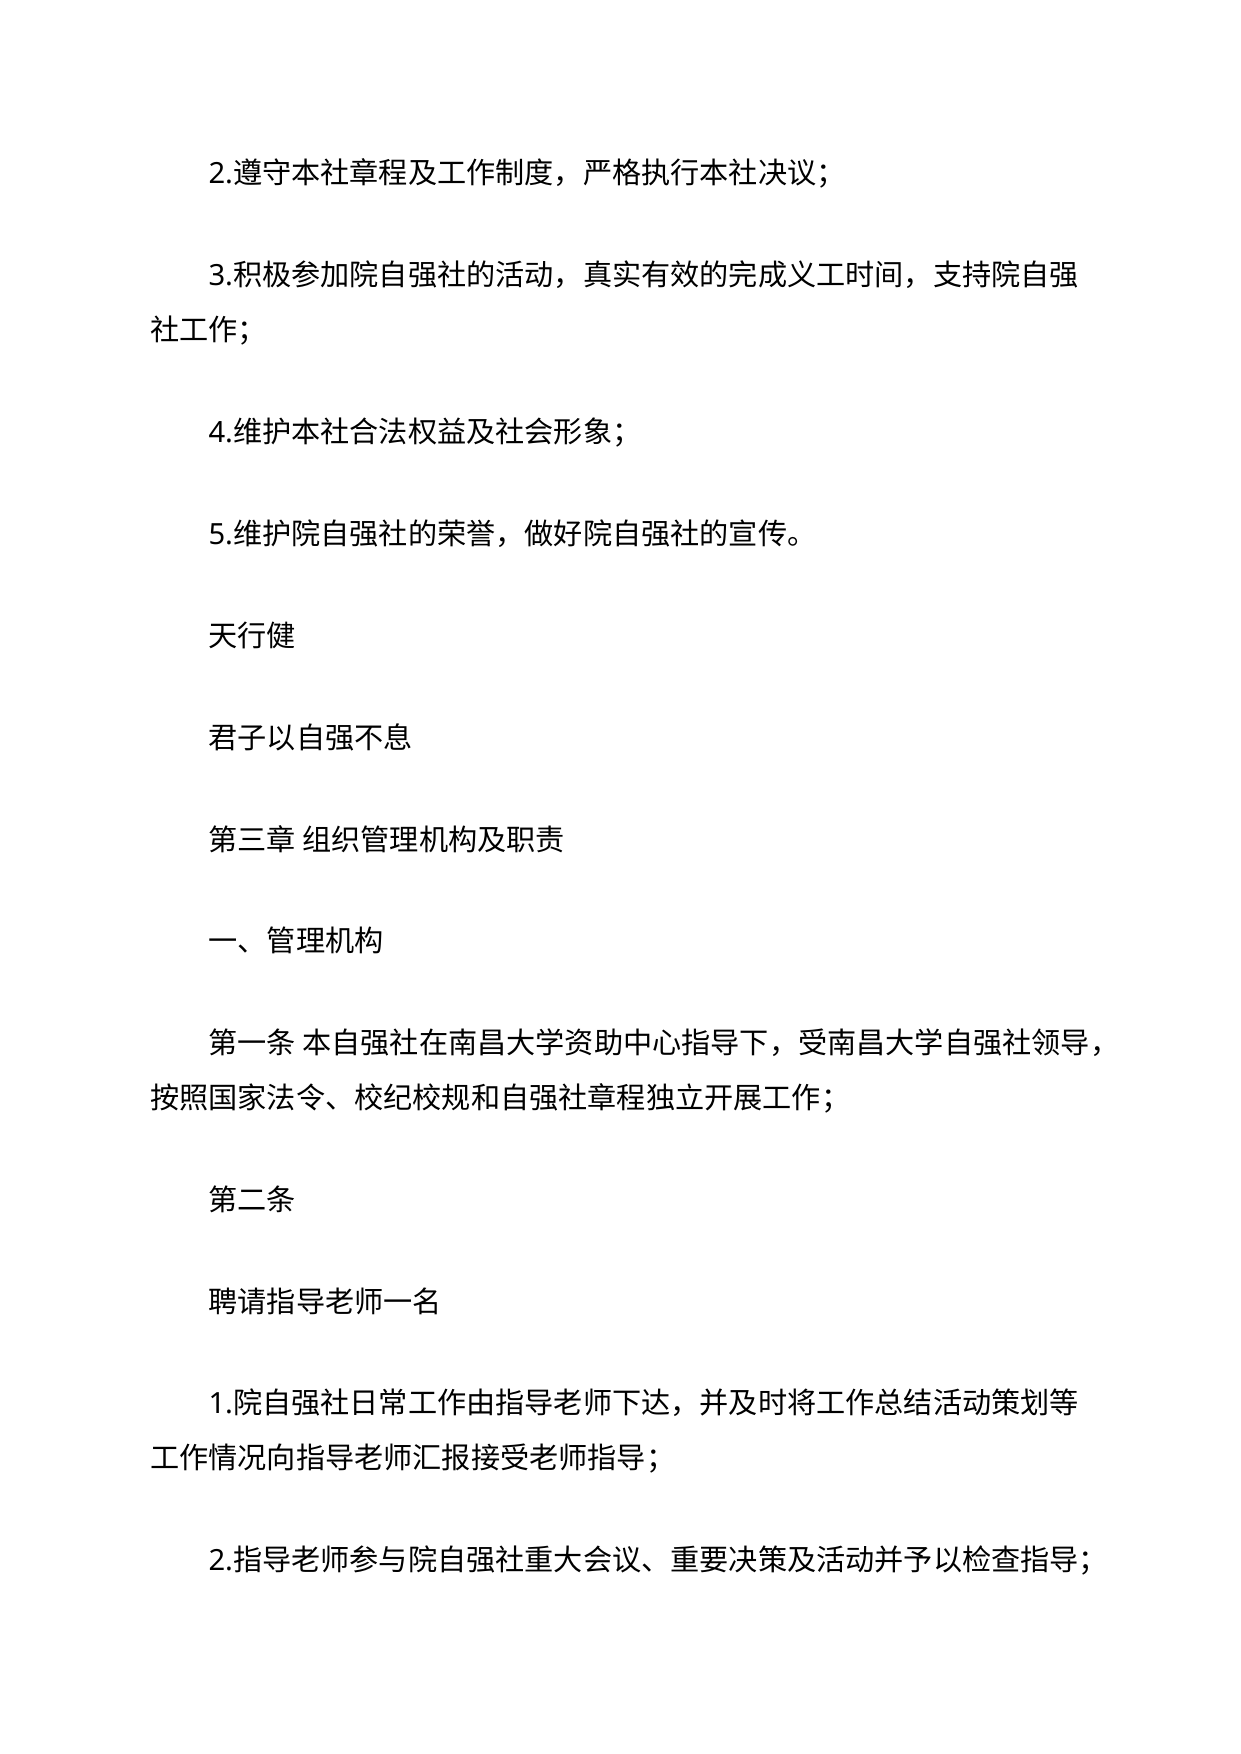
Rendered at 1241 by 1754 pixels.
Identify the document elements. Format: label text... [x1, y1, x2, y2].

text 第二条 [150, 1176, 1090, 1219]
text 天行健 [150, 613, 1090, 655]
text 1.院自强社日常工作由指导老师下达，并及时将工作总结活动策划等工作情况向指导老师汇报接受老师指导； [150, 1380, 1090, 1477]
text 聘请指导老师一名 [150, 1278, 1090, 1321]
text 一、管理机构 [150, 918, 1090, 960]
text 3.积极参加院自强社的活动，真实有效的完成义工时间，支持院自强社工作； [150, 252, 1090, 349]
text 君子以自强不息 [150, 714, 1090, 757]
text 4.维护本社合法权益及社会形象； [150, 409, 1090, 451]
text 第三章 组织管理机构及职责 [150, 816, 1090, 858]
text 第一条 本自强社在南昌大学资助中心指导下，受南昌大学自强社领导，按照国家法令、校纪校规和自强社章程独立开展工作； [150, 1020, 1090, 1117]
text 2.遵守本社章程及工作制度，严格执行本社决议； [150, 150, 1090, 192]
text 5.维护院自强社的荣誉，做好院自强社的宣传。 [150, 511, 1090, 553]
text 2.指导老师参与院自强社重大会议、重要决策及活动并予以检查指导； [150, 1537, 1090, 1579]
